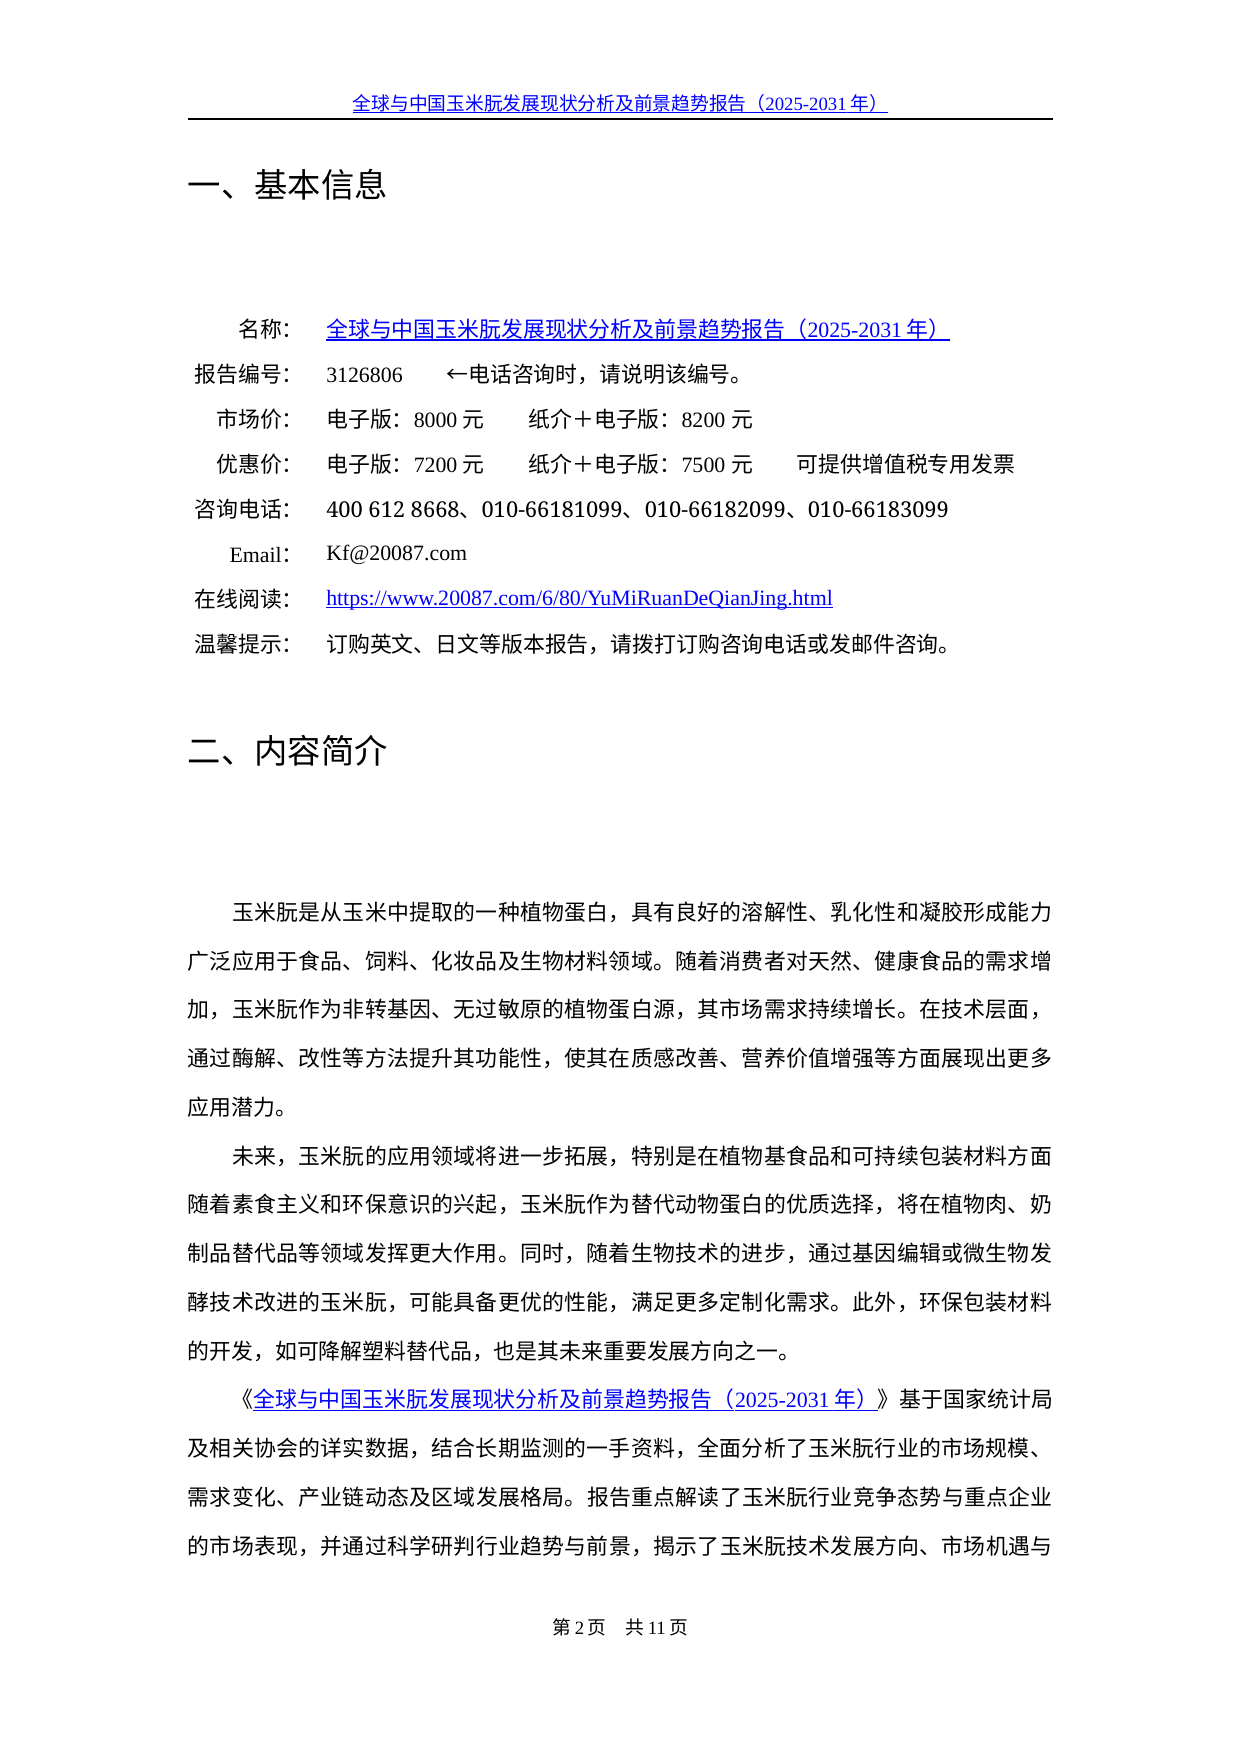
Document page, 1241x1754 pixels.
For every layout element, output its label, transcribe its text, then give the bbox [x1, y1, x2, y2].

table_cell 电子版：7200 元 纸介＋电子版：7500 元 可提供增值税专用发票 [315, 447, 1073, 492]
table_header 名称： [167, 312, 315, 357]
table_cell 400 612 8668、010-66181099、010-66182099、010-66183099 [315, 492, 1073, 537]
table_cell Kf@20087.com [315, 537, 1073, 582]
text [187, 894, 1053, 1561]
table_cell 优惠价： [167, 447, 315, 492]
title 一、基本信息 [187, 150, 1053, 215]
table_cell 咨询电话： [167, 492, 315, 537]
table_cell 在线阅读： [167, 582, 315, 627]
table_cell 订购英文、日文等版本报告，请拨打订购咨询电话或发邮件咨询。 [315, 627, 1073, 672]
table_cell 市场价： [167, 402, 315, 447]
table_cell 3126806 ←电话咨询时，请说明该编号。 [315, 357, 1073, 402]
table_cell 电子版：8000 元 纸介＋电子版：8200 元 [315, 402, 1073, 447]
table_cell Email： [167, 537, 315, 582]
table_header 全球与中国玉米朊发展现状分析及前景趋势报告（2025-2031年） [315, 312, 1073, 357]
table_cell 报告编号： [167, 357, 315, 402]
title 二、内容简介 [187, 717, 1053, 782]
table_cell [315, 582, 1073, 627]
table_cell 温馨提示： [167, 627, 315, 672]
